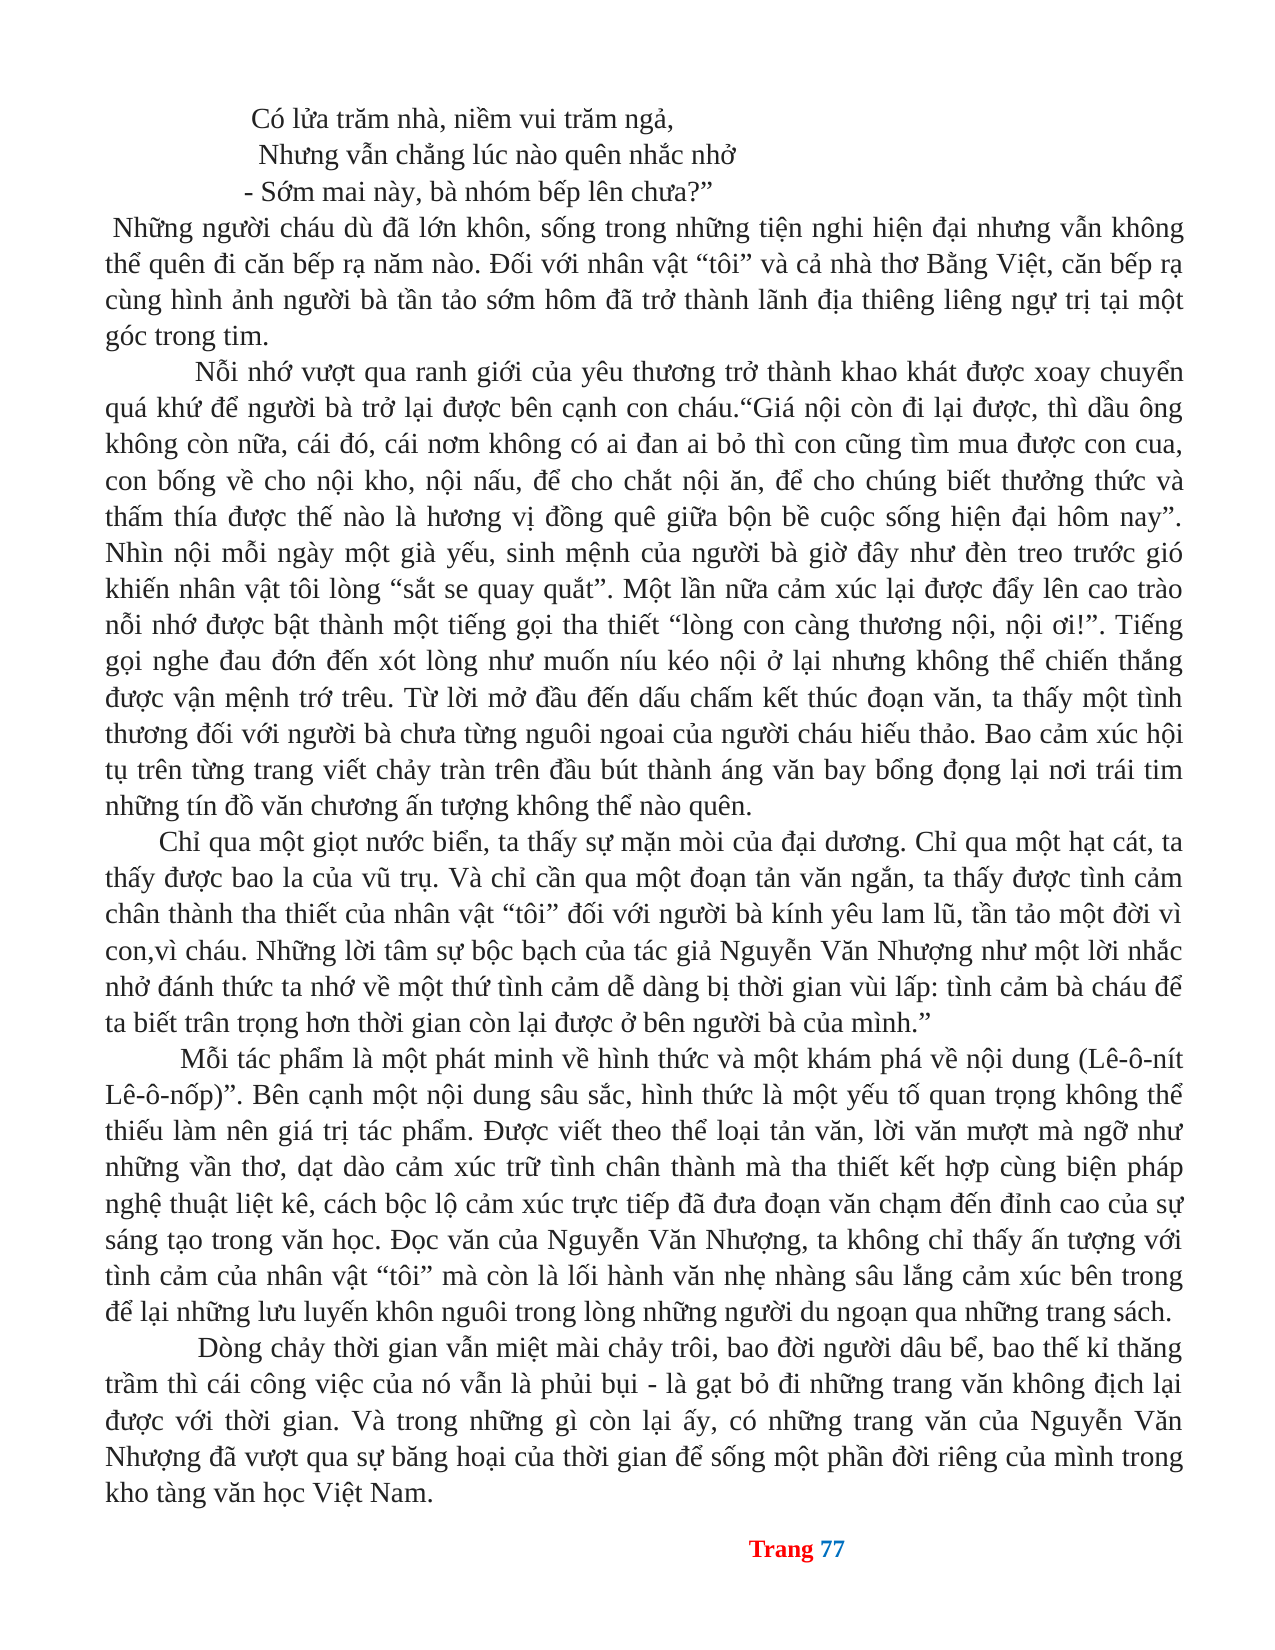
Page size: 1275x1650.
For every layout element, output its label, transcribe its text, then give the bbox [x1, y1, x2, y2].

text Có lửa trăm nhà, niềm vui trăm ngả, [105, 101, 1185, 135]
text Dòng chảy thời gian vẫn miệt mài chảy trôi, bao đời người dâu bể, bao thế kỉ thăng trầm thì cái công việc của nó vẫn là phủi bụi - là gạt bỏ đi những trang văn không địch lại được với thời gian. Và trong những gì còn lại ấy, có những trang văn của Nguyễn Văn Nhượng đã vượt qua sự băng hoại của thời gian để sống một phần đời riêng của mình trong kho tàng văn học Việt Nam. [105, 1330, 1185, 1508]
text Những người cháu dù đã lớn khôn, sống trong những tiện nghi hiện đại nhưng vẫn không thể quên đi căn bếp rạ năm nào. Đối với nhân vật “tôi” và cả nhà thơ Bằng Việt, căn bếp rạ cùng hình ảnh người bà tần tảo sớm hôm đã trở thành lãnh địa thiêng liêng ngự trị tại một góc trong tim. [105, 210, 1185, 352]
text Mỗi tác phẩm là một phát minh về hình thức và một khám phá về nội dung (Lê-ô-nít Lê-ô-nốp)”. Bên cạnh một nội dung sâu sắc, hình thức là một yếu tố quan trọng không thể thiếu làm nên giá trị tác phẩm. Được viết theo thể loại tản văn, lời văn mượt mà ngỡ như những vần thơ, dạt dào cảm xúc trữ tình chân thành mà tha thiết kết hợp cùng biện pháp nghệ thuật liệt kê, cách bộc lộ cảm xúc trực tiếp đã đưa đoạn văn chạm đến đỉnh cao của sự sáng tạo trong văn học. Đọc văn của Nguyễn Văn Nhượng, ta không chỉ thấy ấn tượng với tình cảm của nhân vật “tôi” mà còn là lối hành văn nhẹ nhàng sâu lắng cảm xúc bên trong để lại những lưu luyến khôn nguôi trong lòng những người du ngoạn qua những trang sách. [105, 1041, 1185, 1328]
text Nỗi nhớ vượt qua ranh giới của yêu thương trở thành khao khát được xoay chuyển quá khứ để người bà trở lại được bên cạnh con cháu.“Giá nội còn đi lại được, thì dầu ông không còn nữa, cái đó, cái nơm không có ai đan ai bỏ thì con cũng tìm mua được con cua, con bống về cho nội kho, nội nấu, để cho chắt nội ăn, để cho chúng biết thưởng thức và thấm thía được thế nào là hương vị đồng quê giữa bộn bề cuộc sống hiện đại hôm nay”. Nhìn nội mỗi ngày một già yếu, sinh mệnh của người bà giờ đây như đèn treo trước gió khiến nhân vật tôi lòng “sắt se quay quắt”. Một lần nữa cảm xúc lại được đẩy lên cao trào nỗi nhớ được bật thành một tiếng gọi tha thiết “lòng con càng thương nội, nội ơi!”. Tiếng gọi nghe đau đớn đến xót lòng như muốn níu kéo nội ở lại nhưng không thể chiến thắng được vận mệnh trớ trêu. Từ lời mở đầu đến dấu chấm kết thúc đoạn văn, ta thấy một tình thương đối với người bà chưa từng nguôi ngoai của người cháu hiếu thảo. Bao cảm xúc hội tụ trên từng trang viết chảy tràn trên đầu bút thành áng văn bay bổng đọng lại nơi trái tim những tín đồ văn chương ấn tượng không thể nào quên. [105, 354, 1185, 822]
text - Sớm mai này, bà nhóm bếp lên chưa?” [105, 174, 1185, 207]
text Chỉ qua một giọt nước biển, ta thấy sự mặn mòi của đại dương. Chỉ qua một hạt cát, ta thấy được bao la của vũ trụ. Và chỉ cần qua một đoạn tản văn ngắn, ta thấy được tình cảm chân thành tha thiết của nhân vật “tôi” đối với người bà kính yêu lam lũ, tần tảo một đời vì con,vì cháu. Những lời tâm sự bộc bạch của tác giả Nguyễn Văn Nhượng như một lời nhắc nhở đánh thức ta nhớ về một thứ tình cảm dễ dàng bị thời gian vùi lấp: tình cảm bà cháu để ta biết trân trọng hơn thời gian còn lại được ở bên người bà của mình.” [105, 824, 1185, 1038]
text Nhưng vẫn chẳng lúc nào quên nhắc nhở [105, 137, 1185, 171]
